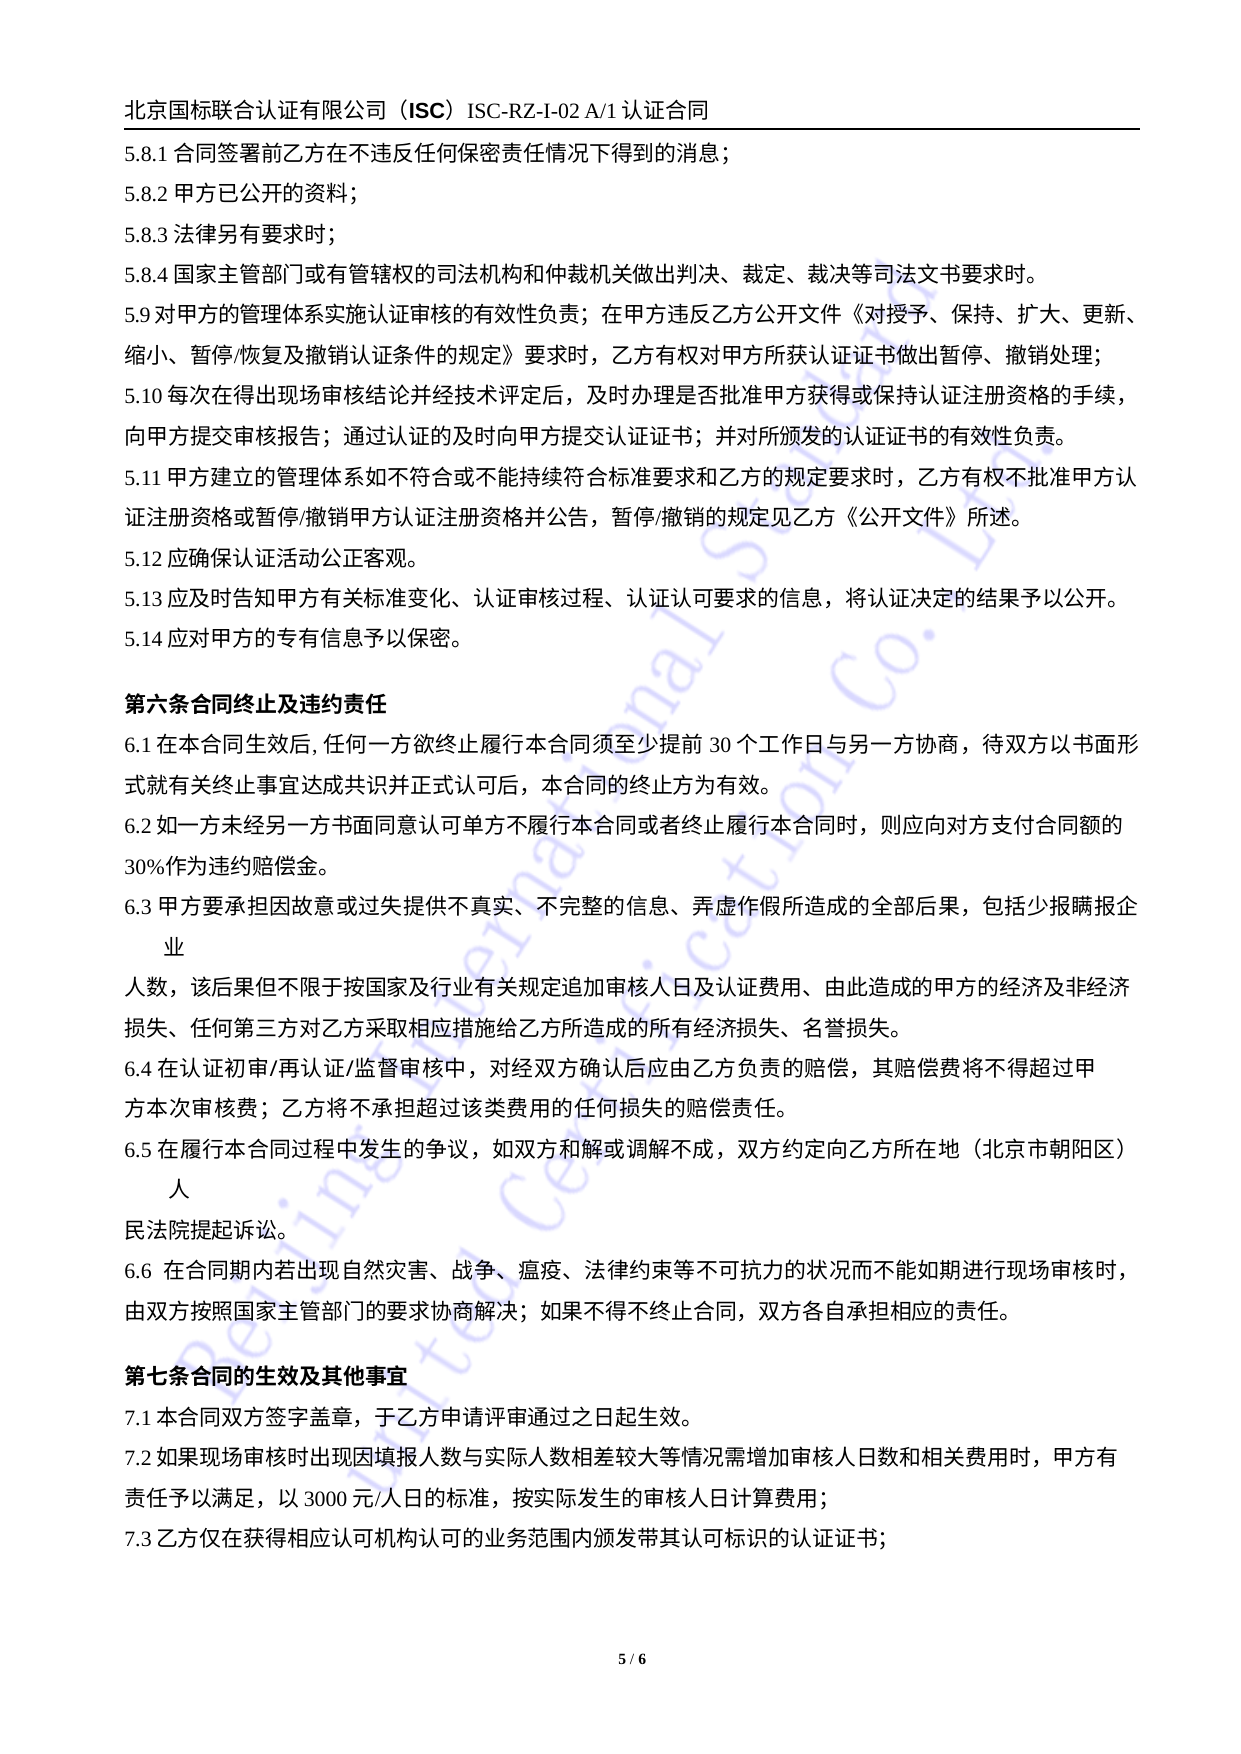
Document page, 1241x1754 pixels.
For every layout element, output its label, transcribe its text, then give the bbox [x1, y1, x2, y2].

text 5.8.3 法律另有要求时； [124, 216, 1140, 249]
text 6.2如一方未经另一方书面同意认可单方不履行本合同或者终止履行本合同时，则应向对方支付合同额的 [124, 808, 1140, 840]
text 5.14应对甲方的专有信息予以保密。 [124, 621, 1140, 653]
text 6.1在本合同生效后, 任何一方欲终止履行本合同须至少提前30个工作日与另一方协商，待双方以书面形式就有关终止事宜达成共识并正式认可后，本合同的终止方为有效。 [124, 727, 1140, 800]
text 5.8.1 合同签署前乙方在不违反任何保密责任情况下得到的消息； [124, 135, 1140, 168]
text 5.13应及时告知甲方有关标准变化、认证审核过程、认证认可要求的信息，将认证决定的结果予以公开。 [124, 581, 1140, 613]
text 5.8.2 甲方已公开的资料； [124, 176, 1140, 208]
text 第六条合同终止及违约责任 [124, 686, 1140, 719]
text 6.4 在认证初审/再认证/监督审核中，对经双方确认后应由乙方负责的赔偿，其赔偿费将不得超过甲 [124, 1051, 1140, 1083]
text 7.1本合同双方签字盖章，于乙方申请评审通过之日起生效。 [124, 1399, 1140, 1432]
text 方本次审核费；乙方将不承担超过该类费用的任何损失的赔偿责任。 [124, 1091, 1140, 1123]
text 民法院提起诉讼。 [124, 1212, 1140, 1245]
text 第七条合同的生效及其他事宜 [124, 1359, 1140, 1391]
text 7.3乙方仅在获得相应认可机构认可的业务范围内颁发带其认可标识的认证证书； [124, 1521, 1140, 1553]
text 5.8.4 国家主管部门或有管辖权的司法机构和仲裁机关做出判决、裁定、裁决等司法文书要求时。 [124, 257, 1140, 289]
text 6.3 甲方要承担因故意或过失提供不真实、不完整的信息、弄虚作假所造成的全部后果，包括少报瞒报企业 [124, 889, 1140, 962]
text 人数，该后果但不限于按国家及行业有关规定追加审核人日及认证费用、由此造成的甲方的经济及非经济 [124, 970, 1140, 1002]
text 30%作为违约赔偿金。 [124, 848, 1140, 881]
text 损失、任何第三方对乙方采取相应措施给乙方所造成的所有经济损失、名誉损失。 [124, 1010, 1140, 1043]
text 5.12应确保认证活动公正客观。 [124, 540, 1140, 573]
text 6.6 在合同期内若出现自然灾害、战争、瘟疫、法律约束等不可抗力的状况而不能如期进行现场审核时，由双方按照国家主管部门的要求协商解决；如果不得不终止合同，双方各自承担相应的责任。 [124, 1253, 1140, 1326]
text 5.10每次在得出现场审核结论并经技术评定后，及时办理是否批准甲方获得或保持认证注册资格的手续，向甲方提交审核报告；通过认证的及时向甲方提交认证证书；并对所颁发的认证证书的有效性负责。 [124, 378, 1140, 451]
text 6.5 在履行本合同过程中发生的争议，如双方和解或调解不成，双方约定向乙方所在地（北京市朝阳区）人 [124, 1131, 1140, 1204]
text 7.2如果现场审核时出现因填报人数与实际人数相差较大等情况需增加审核人日数和相关费用时，甲方有责任予以满足，以3000 元/人日的标准，按实际发生的审核人日计算费用； [124, 1440, 1140, 1513]
text 5.9对甲方的管理体系实施认证审核的有效性负责；在甲方违反乙方公开文件《对授予、保持、扩大、更新、缩小、暂停/恢复及撤销认证条件的规定》要求时，乙方有权对甲方所获认证证书做出暂停、撤销处理； [124, 297, 1140, 370]
text 5.11甲方建立的管理体系如不符合或不能持续符合标准要求和乙方的规定要求时，乙方有权不批准甲方认证注册资格或暂停/撤销甲方认证注册资格并公告，暂停/撤销的规定见乙方《公开文件》所述。 [124, 459, 1140, 532]
